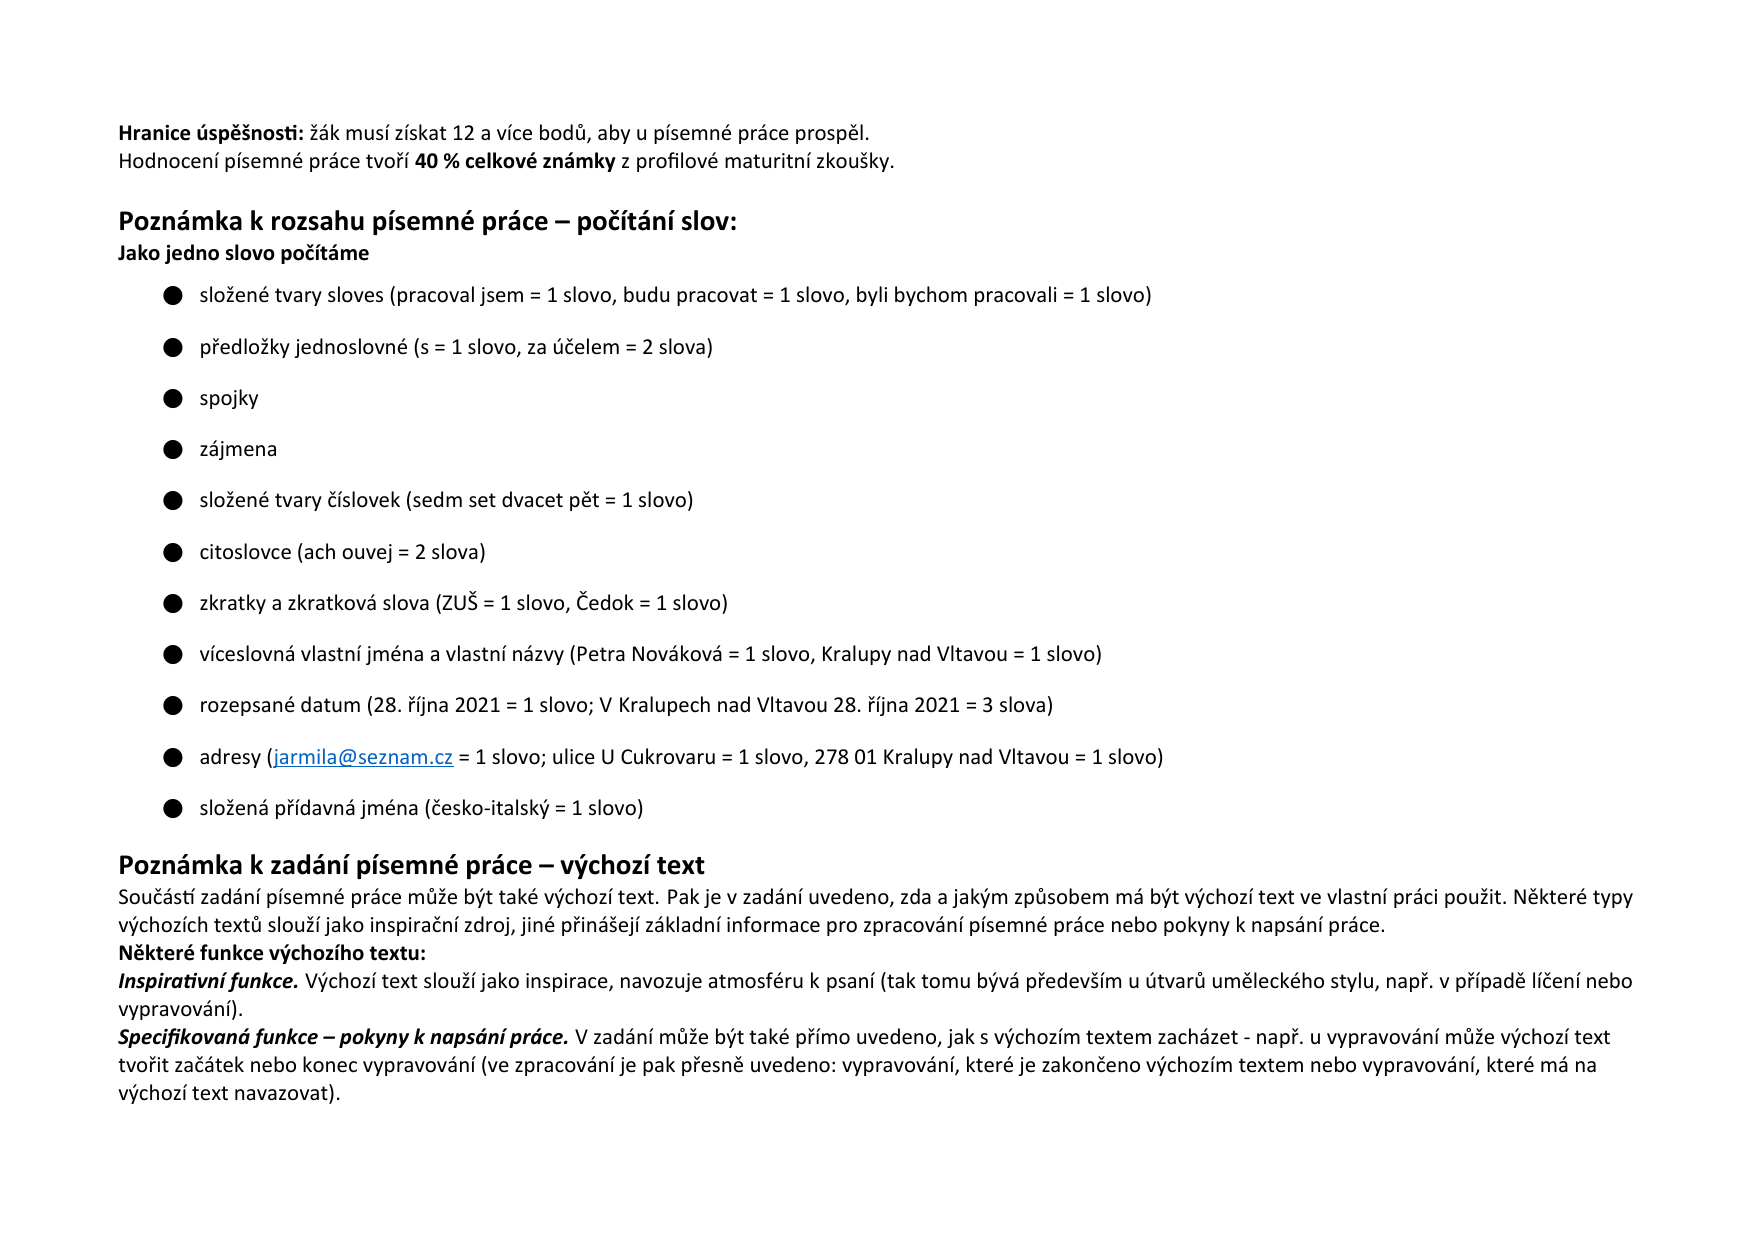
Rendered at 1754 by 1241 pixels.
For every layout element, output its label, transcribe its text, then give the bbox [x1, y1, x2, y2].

text Poznámka k rozsahu písemné práce – počítání slov: [118, 202, 1636, 238]
list zkratky a zkratková slova (ZUŠ = 1 slovo, Čedok = 1 slovo) [162, 573, 1636, 624]
list citoslovce (ach ouvej = 2 slova) [162, 522, 1636, 573]
list složené tvary číslovek (sedm set dvacet pět = 1 slovo) [162, 471, 1636, 522]
text Poznámka k zadání písemné práce – výchozí text [118, 846, 1636, 882]
text Hodnocení písemné práce tvoří 40 % celkové známky z profilové maturitní zkoušky. [118, 146, 1636, 174]
list složená přídavná jména (česko-italský = 1 slovo) [162, 778, 1636, 829]
list adresy (jarmila@seznam.cz = 1 slovo; ulice U Cukrovaru = 1 slovo, 278 01 Kralupy nad Vltavou = 1 slovo) [162, 727, 1636, 778]
text Hranice úspěšnosti: žák musí získat 12 a více bodů, aby u písemné práce prospěl. [118, 118, 1636, 146]
text Jako jedno slovo počítáme [118, 238, 1636, 266]
list rozepsané datum (28. října 2021 = 1 slovo; V Kralupech nad Vltavou 28. října 2021 = 3 slova) [162, 676, 1636, 727]
list složené tvary sloves (pracoval jsem = 1 slovo, budu pracovat = 1 slovo, byli bychom pracovali = 1 slovo) [162, 266, 1636, 317]
list předložky jednoslovné (s = 1 slovo, za účelem = 2 slova) [162, 317, 1636, 368]
list víceslovná vlastní jména a vlastní názvy (Petra Nováková = 1 slovo, Kralupy nad Vltavou = 1 slovo) [162, 624, 1636, 676]
list spojky [162, 368, 1636, 419]
text Součástí zadání písemné práce může být také výchozí text. Pak je v zadání uvedeno, zda a jakým způsobem má být výchozí text ve vlastní práci použit. Některé typy výchozích textů slouží jako inspirační zdroj, jiné přinášejí základní informace pro zpracování písemné práce nebo pokyny k napsání práce. [118, 882, 1636, 938]
text Některé funkce výchozího textu: [118, 938, 1636, 966]
text Inspirativní funkce. Výchozí text slouží jako inspirace, navozuje atmosféru k psaní (tak tomu bývá především u útvarů uměleckého stylu, např. v případě líčení nebo vypravování). [118, 966, 1636, 1022]
text Specifikovaná funkce – pokyny k napsání práce. V zadání může být také přímo uvedeno, jak s výchozím textem zacházet - např. u vypravování může výchozí text tvořit začátek nebo konec vypravování (ve zpracování je pak přesně uvedeno: vypravování, které je zakončeno výchozím textem nebo vypravování, které má na výchozí text navazovat). [118, 1022, 1636, 1106]
list zájmena [162, 419, 1636, 471]
